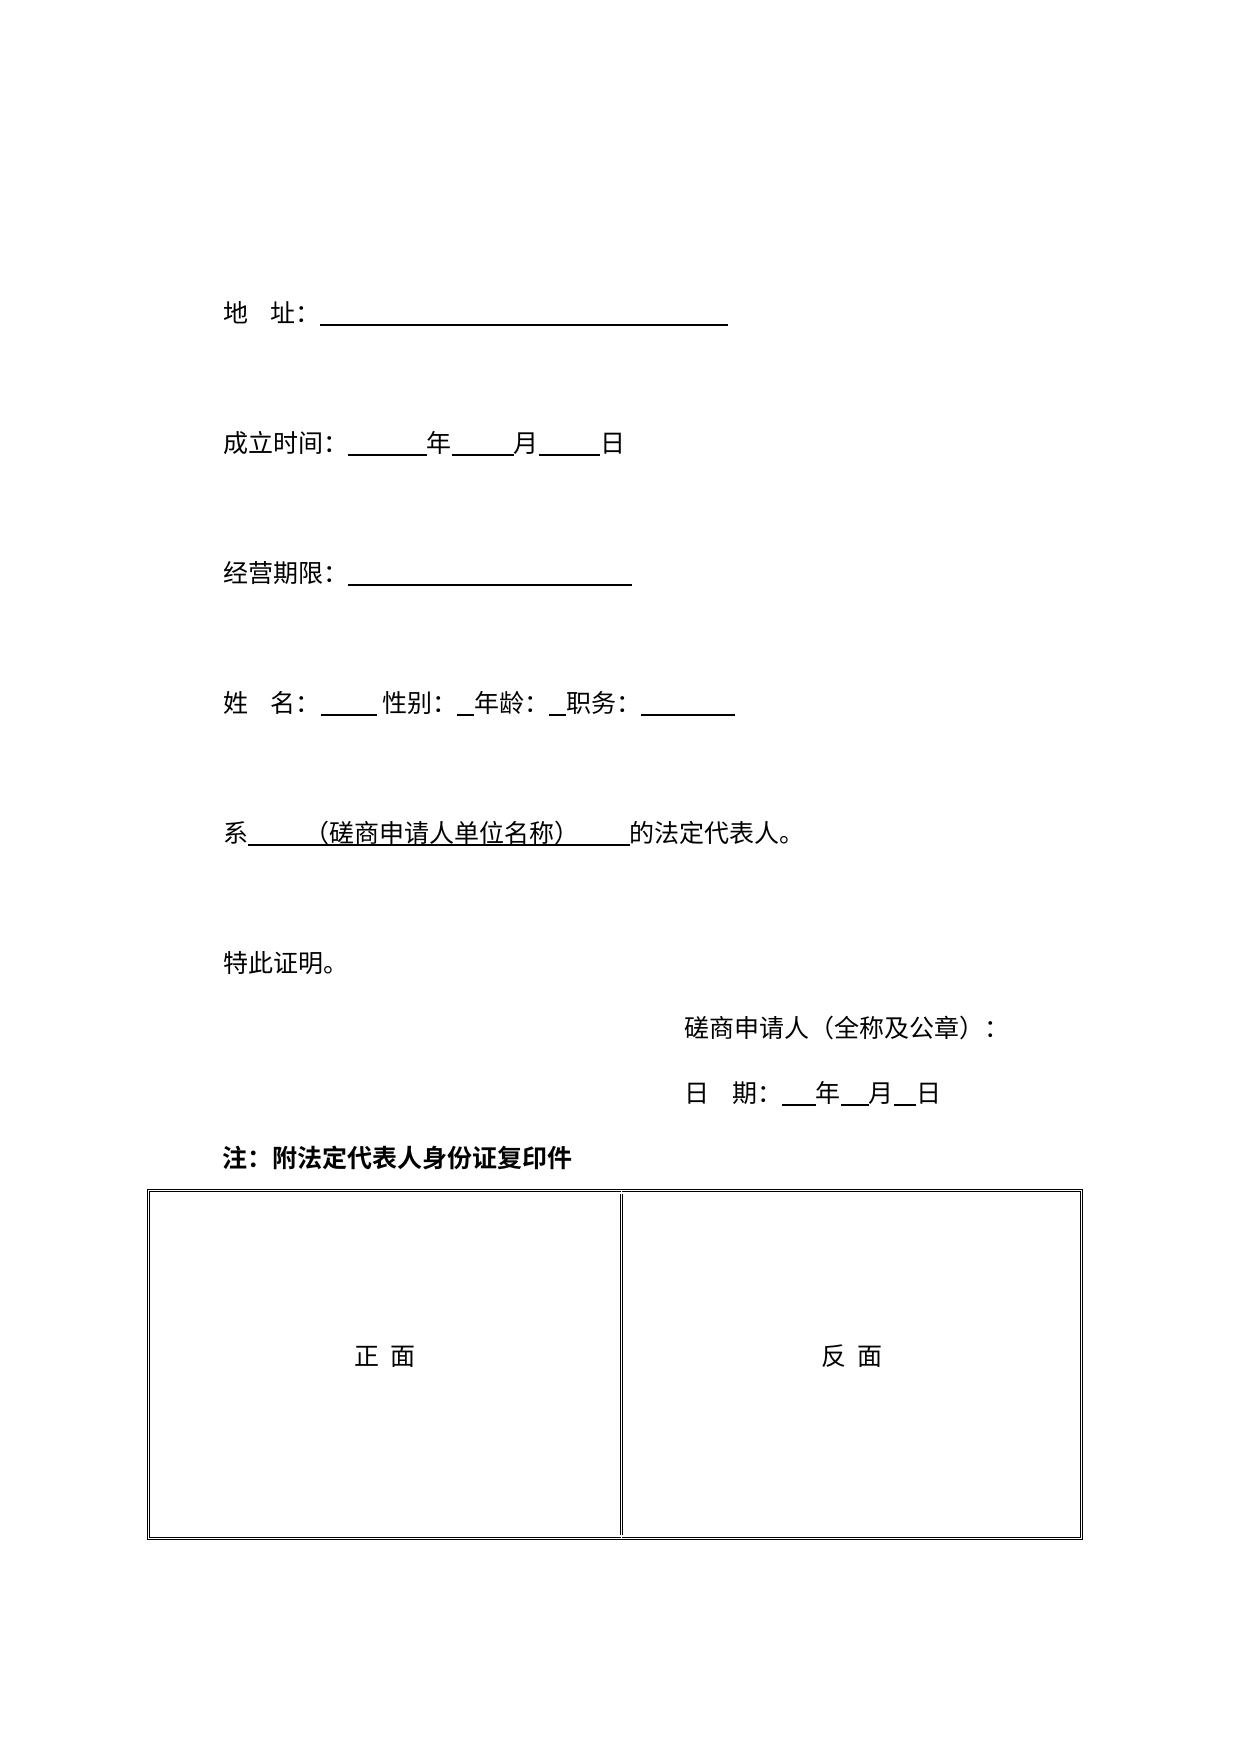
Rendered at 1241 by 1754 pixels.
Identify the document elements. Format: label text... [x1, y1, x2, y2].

text 成立时间： 年 月 日 [159, 409, 1081, 474]
text 姓 名： 性别： 年龄： 职务： [159, 669, 1081, 734]
text 特此证明。 [159, 929, 1081, 994]
text 注：附法定代表人身份证复印件 [159, 1124, 1081, 1189]
text 磋商申请人（全称及公章）： [159, 994, 1081, 1059]
table_header 正 面 [150, 1190, 622, 1537]
text 系 （磋商申请人单位名称） 的法定代表人。 [159, 799, 1081, 864]
text 地 址： [159, 279, 1081, 344]
text 日 期： 年 月 日 [159, 1059, 1081, 1124]
table_header 反 面 [622, 1192, 1080, 1537]
text 经营期限： [159, 539, 1081, 604]
